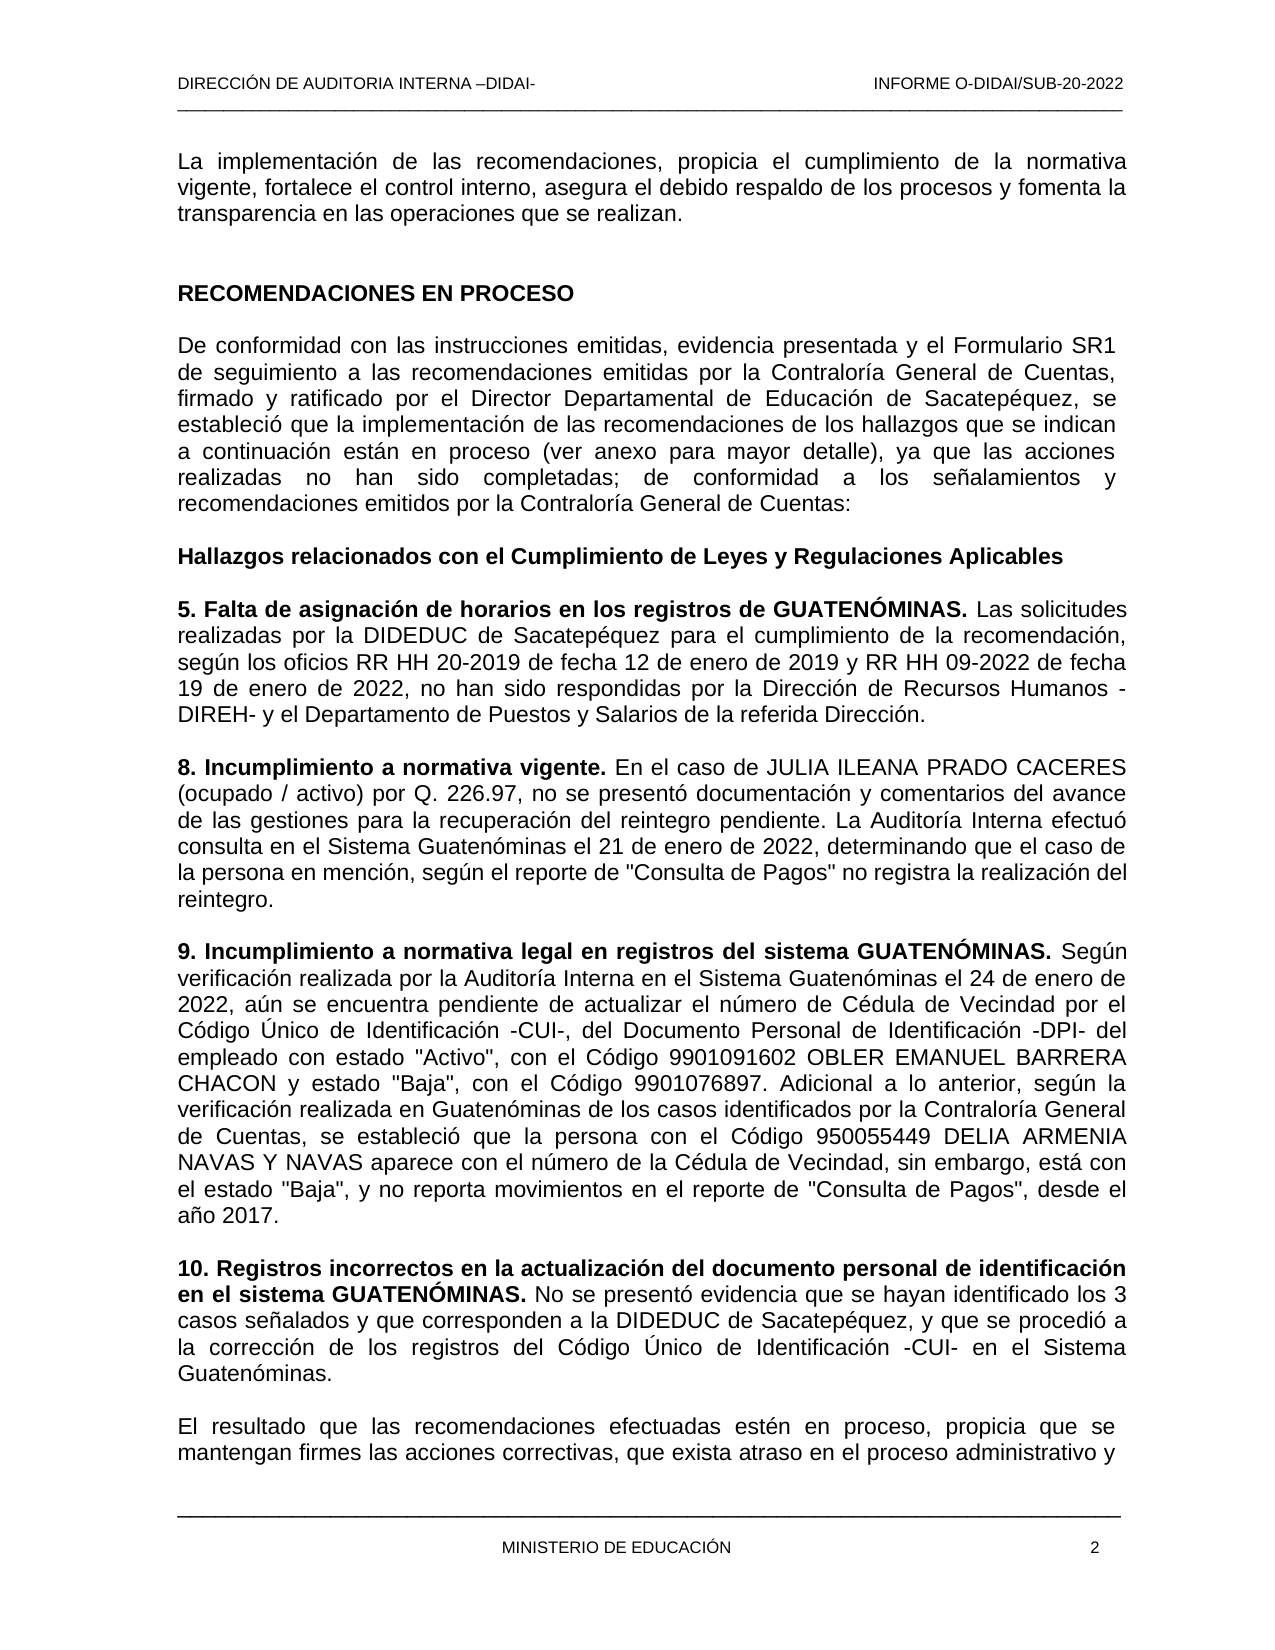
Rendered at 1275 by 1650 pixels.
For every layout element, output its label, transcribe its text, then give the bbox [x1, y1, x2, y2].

text De conformidad con las instrucciones emitidas, evidencia presentada y el Formulario SR1 de seguimiento a las recomendaciones emitidas por la Contraloría General de Cuentas, firmado y ratificado por el Director Departamental de Educación de Sacatepéquez, se estableció que la implementación de las recomendaciones de los hallazgos que se indican a continuación están en proceso (ver anexo para mayor detalle), ya que las acciones realizadas no han sido completadas; de conformidad a los señalamientos y recomendaciones emitidos por la Contraloría General de Cuentas: [177, 332, 1117, 517]
text 9. Incumplimiento a normativa legal en registros del sistema GUATENÓMINAS. Según verificación realizada por la Auditoría Interna en el Sistema Guatenóminas el 24 de enero de 2022, aún se encuentra pendiente de actualizar el número de Cédula de Vecindad por el Código Único de Identificación -CUI-, del Documento Personal de Identificación -DPI- del empleado con estado "Activo", con el Código 9901091602 OBLER EMANUEL BARRERA CHACON y estado "Baja", con el Código 9901076897. Adicional a lo anterior, según la verificación realizada en Guatenóminas de los casos identificados por la Contraloría General de Cuentas, se estableció que la persona con el Código 950055449 DELIA ARMENIA NAVAS Y NAVAS aparece con el número de la Cédula de Vecindad, sin embargo, está con el estado "Baja", y no reporta movimientos en el reporte de "Consulta de Pagos", desde el año 2017. [177, 938, 1127, 1228]
text 5. Falta de asignación de horarios en los registros de GUATENÓMINAS. Las solicitudes realizadas por la DIDEDUC de Sacatepéquez para el cumplimiento de la recomendación, según los oficios RR HH 20-2019 de fecha 12 de enero de 2019 y RR HH 09-2022 de fecha 19 de enero de 2022, no han sido respondidas por la Dirección de Recursos Humanos -DIREH- y el Departamento de Puestos y Salarios de la referida Dirección. [177, 596, 1127, 727]
text 8. Incumplimiento a normativa vigente. En el caso de JULIA ILEANA PRADO CACERES (ocupado / activo) por Q. 226.97, no se presentó documentación y comentarios del avance de las gestiones para la recuperación del reintegro pendiente. La Auditoría Interna efectuó consulta en el Sistema Guatenóminas el 21 de enero de 2022, determinando que el caso de la persona en mención, según el reporte de "Consulta de Pagos" no registra la realización del reintegro. [177, 754, 1127, 912]
text Hallazgos relacionados con el Cumplimiento de Leyes y Regulaciones Aplicables [177, 543, 1117, 569]
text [177, 1413, 1117, 1465]
text La implementación de las recomendaciones, propicia el cumplimiento de la normativa vigente, fortalece el control interno, asegura el debido respaldo de los procesos y fomenta la transparencia en las operaciones que se realizan. [177, 148, 1127, 227]
text RECOMENDACIONES EN PROCESO [177, 279, 1127, 306]
text 10. Registros incorrectos en la actualización del documento personal de identificación en el sistema GUATENÓMINAS. No se presentó evidencia que se hayan identificado los 3 casos señalados y que corresponden a la DIDEDUC de Sacatepéquez, y que se procedió a la corrección de los registros del Código Único de Identificación -CUI- en el Sistema Guatenóminas. [177, 1254, 1127, 1386]
